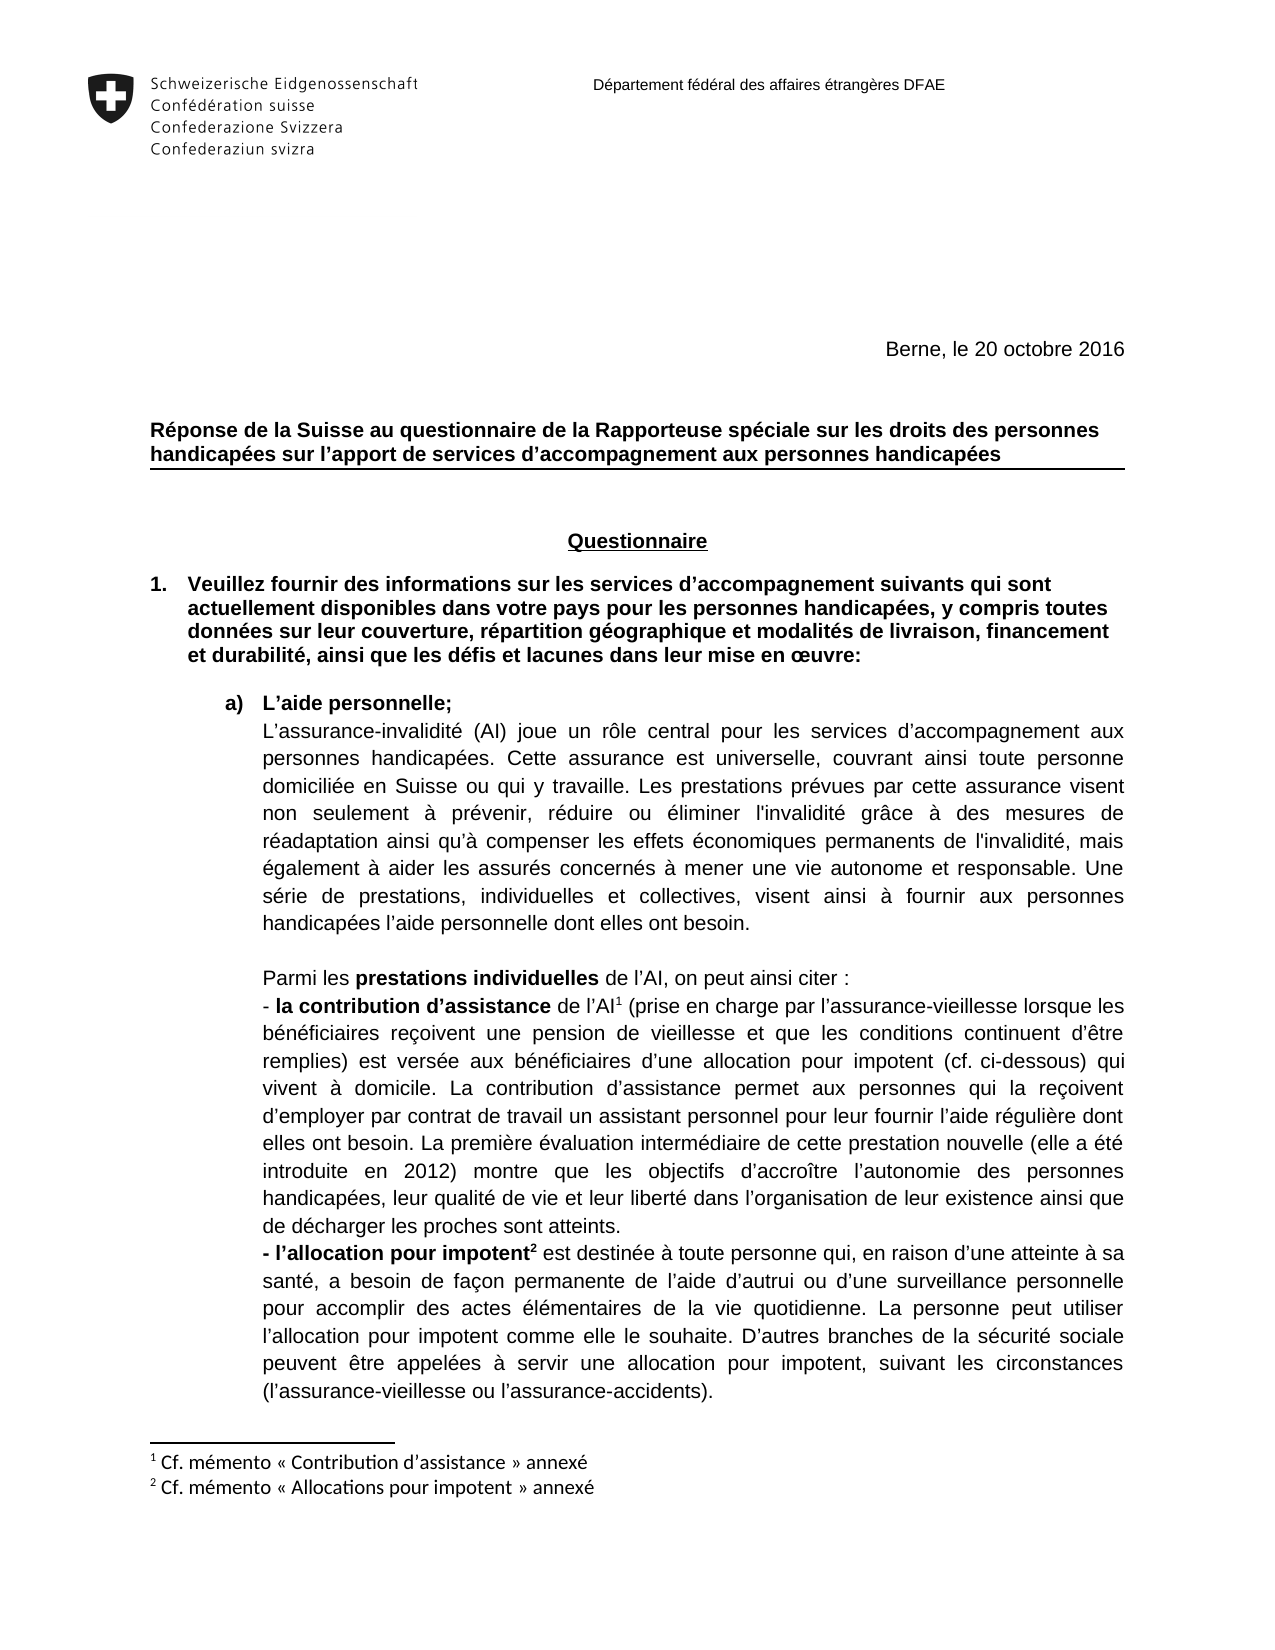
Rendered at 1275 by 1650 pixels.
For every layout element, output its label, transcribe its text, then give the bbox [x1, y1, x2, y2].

list L’assurance-invalidité (AI) joue un rôle central pour les services d’accompagnement aux personnes handicapées. Cette assurance est universelle, couvrant ainsi toute personne domiciliée en Suisse ou qui y travaille. Les prestations prévues par cette assurance visent non seulement à prévenir, réduire ou éliminer l'invalidité grâce à des mesures de réadaptation ainsi qu’à compenser les effets économiques permanents de l'invalidité, mais également à aider les assurés concernés à mener une vie autonome et responsable. Une série de prestations, individuelles et collectives, visent ainsi à fournir aux personnes handicapées l’aide personnelle dont elles ont besoin. [262, 719, 1125, 935]
text Réponse de la Suisse au questionnaire de la Rapporteuse spéciale sur les droits des personnes handicapées sur l’apport de services d’accompagnement aux personnes handicapées [150, 418, 1125, 468]
list - l’allocation pour impotent est destinée à toute personne qui, en raison d’une atteinte à sa santé, a besoin de façon permanente de l’aide d’autrui ou d’une surveillance personnelle pour accomplir des actes élémentaires de la vie quotidienne. La personne peut utiliser l’allocation pour impotent comme elle le souhaite. D’autres branches de la sécurité sociale peuvent être appelées à servir une allocation pour impotent, suivant les circonstances (l’assurance-vieillesse ou l’assurance-accidents). [262, 1241, 1125, 1403]
list Parmi les prestations individuelles de l’AI, on peut ainsi citer : [262, 966, 1125, 990]
list - la contribution d’assistance de l’AI (prise en charge par l’assurance-vieillesse lorsque les bénéficiaires reçoivent une pension de vieillesse et que les conditions continuent d’être remplies) est versée aux bénéficiaires d’une allocation pour impotent (cf. ci-dessous) qui vivent à domicile. La contribution d’assistance permet aux personnes qui la reçoivent d’employer par contrat de travail un assistant personnel pour leur fournir l’aide régulière dont elles ont besoin. La première évaluation intermédiaire de cette prestation nouvelle (elle a été introduite en 2012) montre que les objectifs d’accroître l’autonomie des personnes handicapées, leur qualité de vie et leur liberté dans l’organisation de leur existence ainsi que de décharger les proches sont atteints. [262, 994, 1125, 1238]
picture [88, 73, 418, 217]
list L’aide personnelle; [225, 691, 1125, 715]
text Berne, le 20 octobre 2016 [150, 337, 1125, 361]
text Questionnaire [150, 529, 1125, 553]
list Veuillez fournir des informations sur les services d’accompagnement suivants qui sont actuellement disponibles dans votre pays pour les personnes handicapées, y compris toutes données sur leur couverture, répartition géographique et modalités de livraison, financement et durabilité, ainsi que les défis et lacunes dans leur mise en œuvre: [150, 571, 1125, 667]
